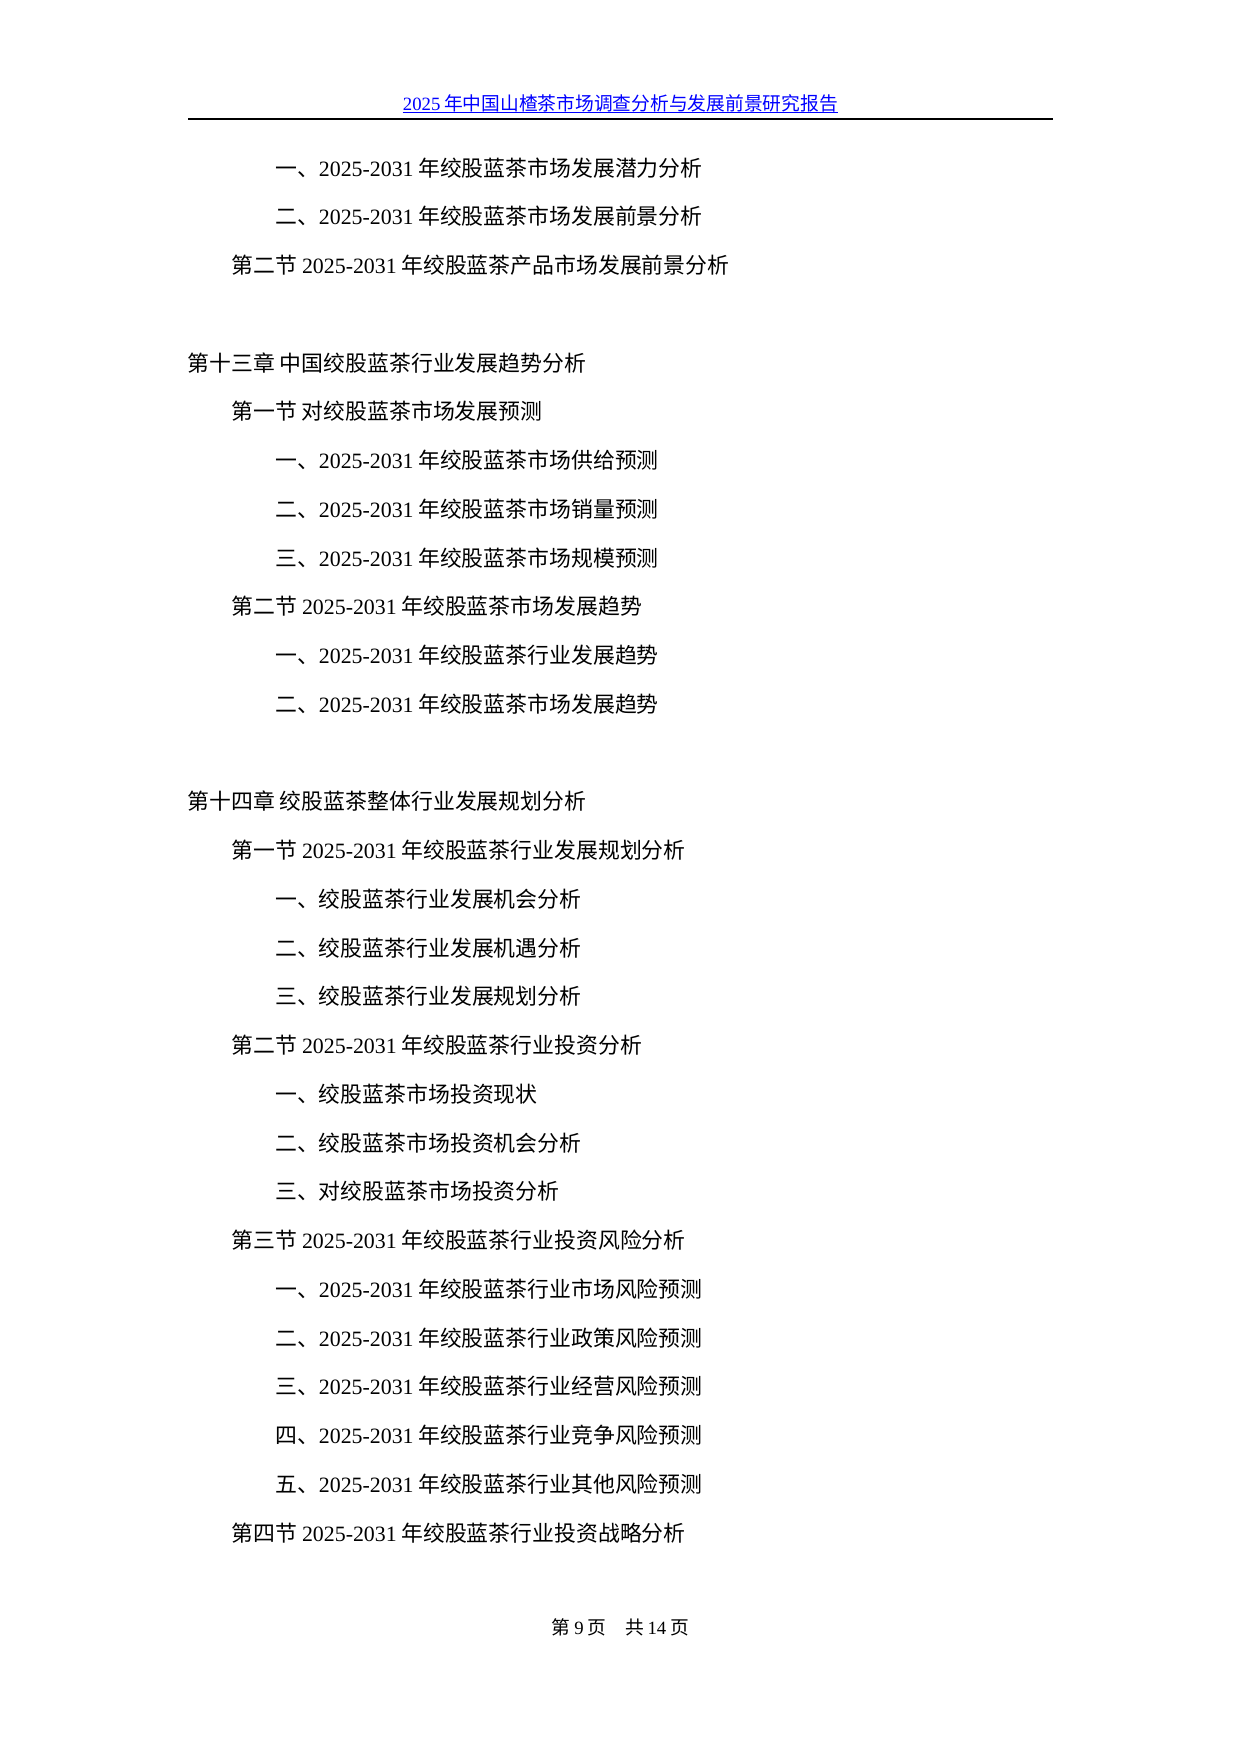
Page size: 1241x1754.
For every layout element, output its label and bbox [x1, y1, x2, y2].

text [187, 150, 1053, 1548]
